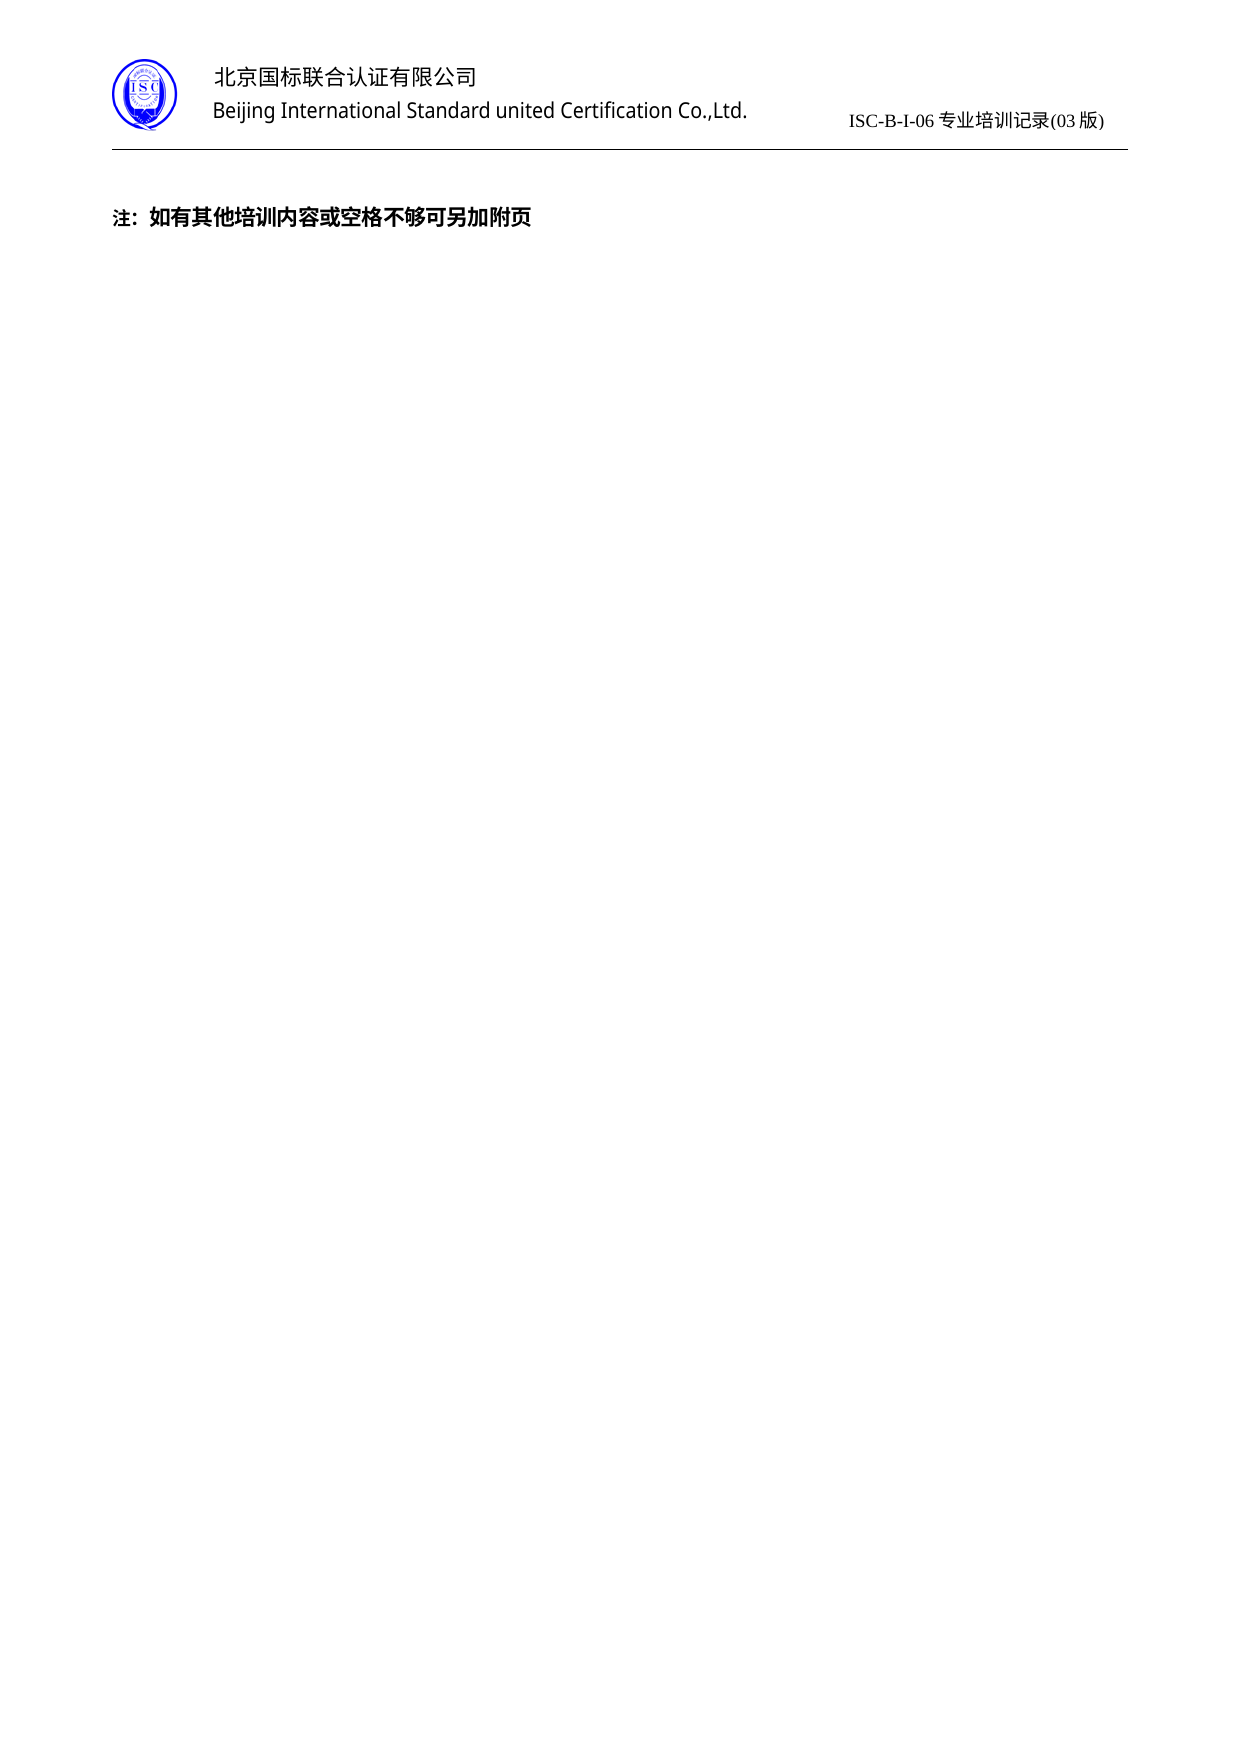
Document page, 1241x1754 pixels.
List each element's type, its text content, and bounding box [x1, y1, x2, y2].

picture [112, 59, 180, 131]
text 注：如有其他培训内容或空格不够可另加附页 [112, 200, 1128, 232]
